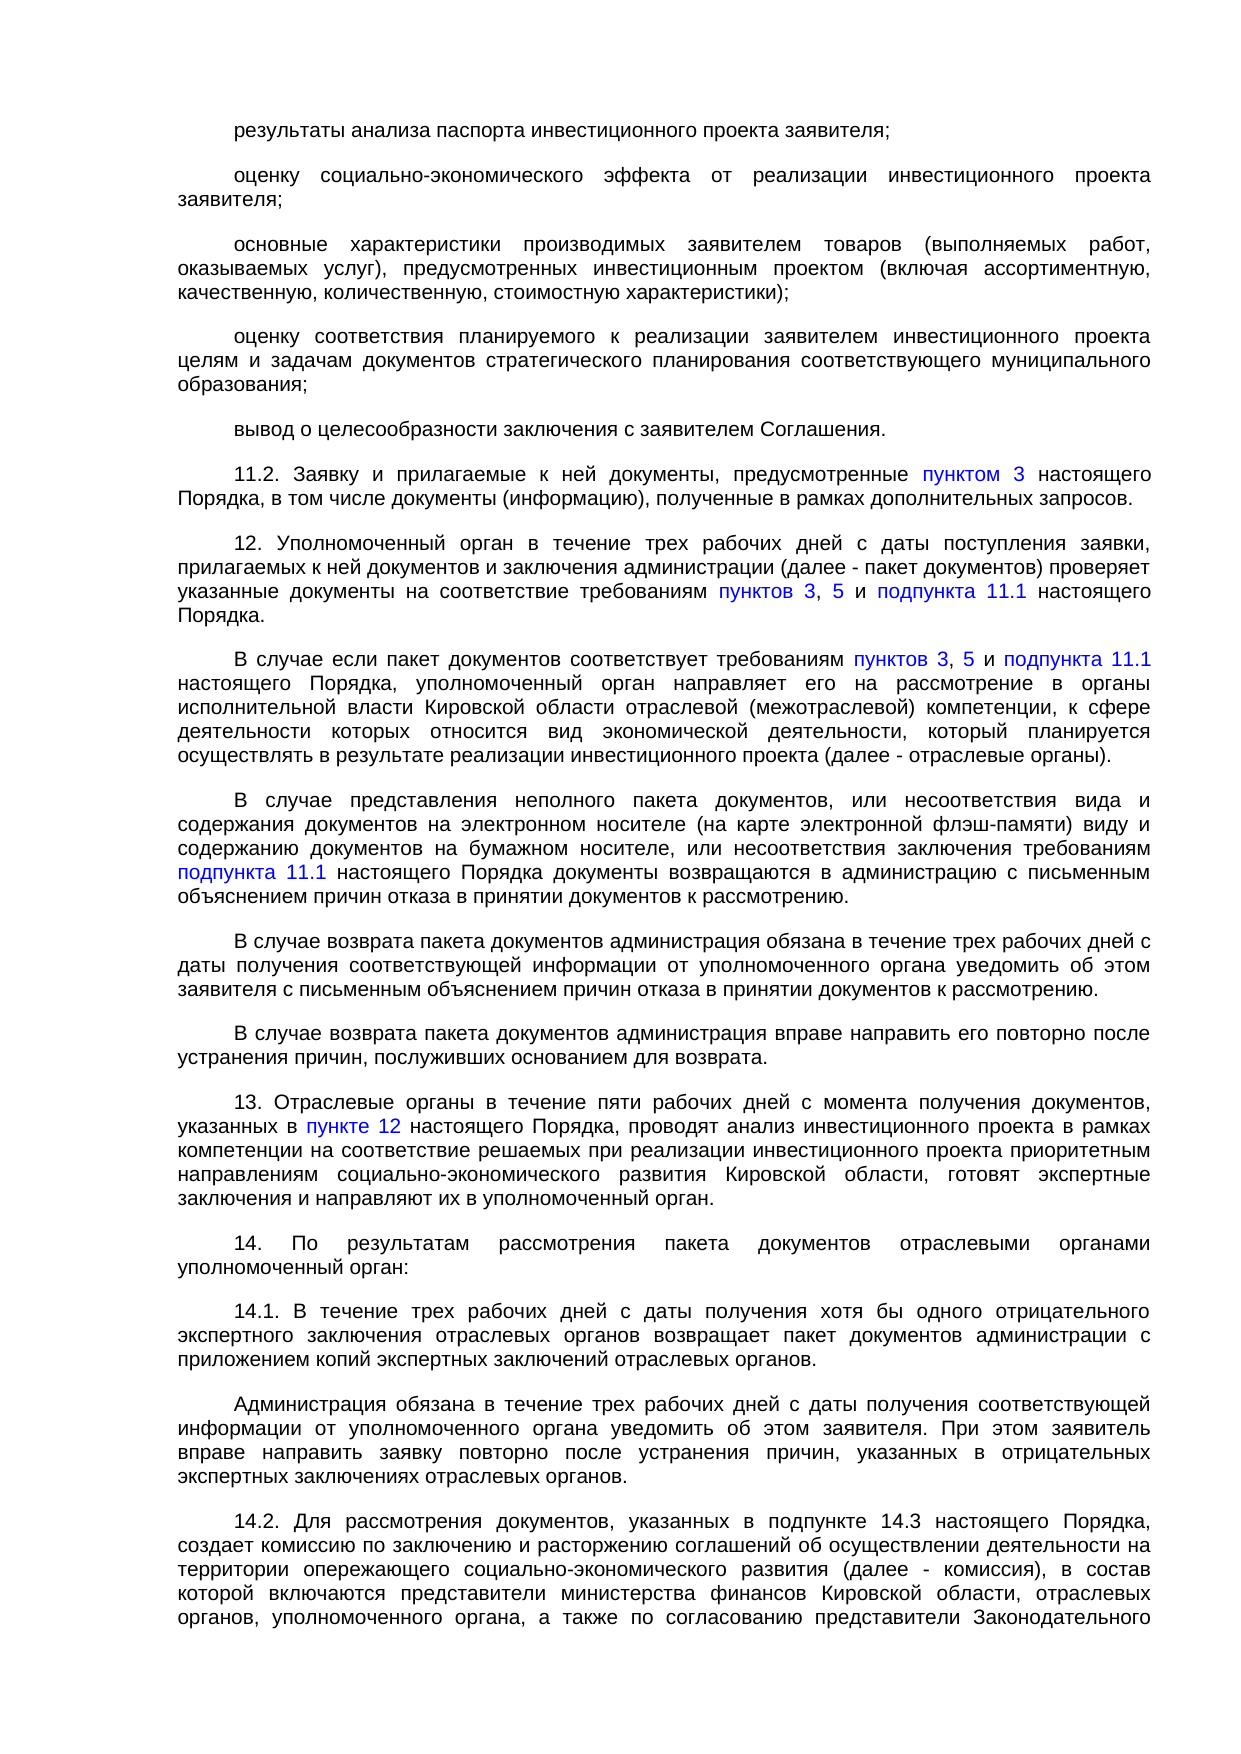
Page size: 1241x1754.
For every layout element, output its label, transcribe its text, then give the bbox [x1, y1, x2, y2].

text 12. Уполномоченный орган в течение трех рабочих дней с даты поступления заявки, прилагаемых к ней документов и заключения администрации (далее - пакет документов) проверяет указанные документы на соответствие требованиям пунктов 3, 5 и подпункта 11.1 настоящего Порядка. [177, 531, 1152, 626]
text вывод о целесообразности заключения с заявителем Соглашения. [177, 417, 1152, 441]
text Администрация обязана в течение трех рабочих дней с даты получения соответствующей информации от уполномоченного органа уведомить об этом заявителя. При этом заявитель вправе направить заявку повторно после устранения причин, указанных в отрицательных экспертных заключениях отраслевых органов. [177, 1392, 1152, 1488]
text 13. Отраслевые органы в течение пяти рабочих дней с момента получения документов, указанных в пункте 12 настоящего Порядка, проводят анализ инвестиционного проекта в рамках компетенции на соответствие решаемых при реализации инвестиционного проекта приоритетным направлениям социально-экономического развития Кировской области, готовят экспертные заключения и направляют их в уполномоченный орган. [177, 1090, 1152, 1210]
text оценку соответствия планируемого к реализации заявителем инвестиционного проекта целям и задачам документов стратегического планирования соответствующего муниципального образования; [177, 324, 1152, 396]
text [177, 1509, 1152, 1628]
text 11.2. Заявку и прилагаемые к ней документы, предусмотренные пунктом 3 настоящего Порядка, в том числе документы (информацию), полученные в рамках дополнительных запросов. [177, 462, 1152, 510]
text основные характеристики производимых заявителем товаров (выполняемых работ, оказываемых услуг), предусмотренных инвестиционным проектом (включая ассортиментную, качественную, количественную, стоимостную характеристики); [177, 232, 1152, 303]
text 14. По результатам рассмотрения пакета документов отраслевыми органами уполномоченный орган: [177, 1231, 1152, 1278]
text 14.1. В течение трех рабочих дней с даты получения хотя бы одного отрицательного экспертного заключения отраслевых органов возвращает пакет документов администрации с приложением копий экспертных заключений отраслевых органов. [177, 1299, 1152, 1371]
text В случае если пакет документов соответствует требованиям пунктов 3, 5 и подпункта 11.1 настоящего Порядка, уполномоченный орган направляет его на рассмотрение в органы исполнительной власти Кировской области отраслевой (межотраслевой) компетенции, к сфере деятельности которых относится вид экономической деятельности, который планируется осуществлять в результате реализации инвестиционного проекта (далее - отраслевые органы). [177, 647, 1152, 767]
text оценку социально-экономического эффекта от реализации инвестиционного проекта заявителя; [177, 163, 1152, 211]
text результаты анализа паспорта инвестиционного проекта заявителя; [177, 118, 1152, 142]
text В случае возврата пакета документов администрация вправе направить его повторно после устранения причин, послуживших основанием для возврата. [177, 1021, 1152, 1069]
text В случае представления неполного пакета документов, или несоответствия вида и содержания документов на электронном носителе (на карте электронной флэш-памяти) виду и содержанию документов на бумажном носителе, или несоответствия заключения требованиям подпункта 11.1 настоящего Порядка документы возвращаются в администрацию с письменным объяснением причин отказа в принятии документов к рассмотрению. [177, 788, 1152, 908]
text В случае возврата пакета документов администрация обязана в течение трех рабочих дней с даты получения соответствующей информации от уполномоченного органа уведомить об этом заявителя с письменным объяснением причин отказа в принятии документов к рассмотрению. [177, 928, 1152, 1000]
